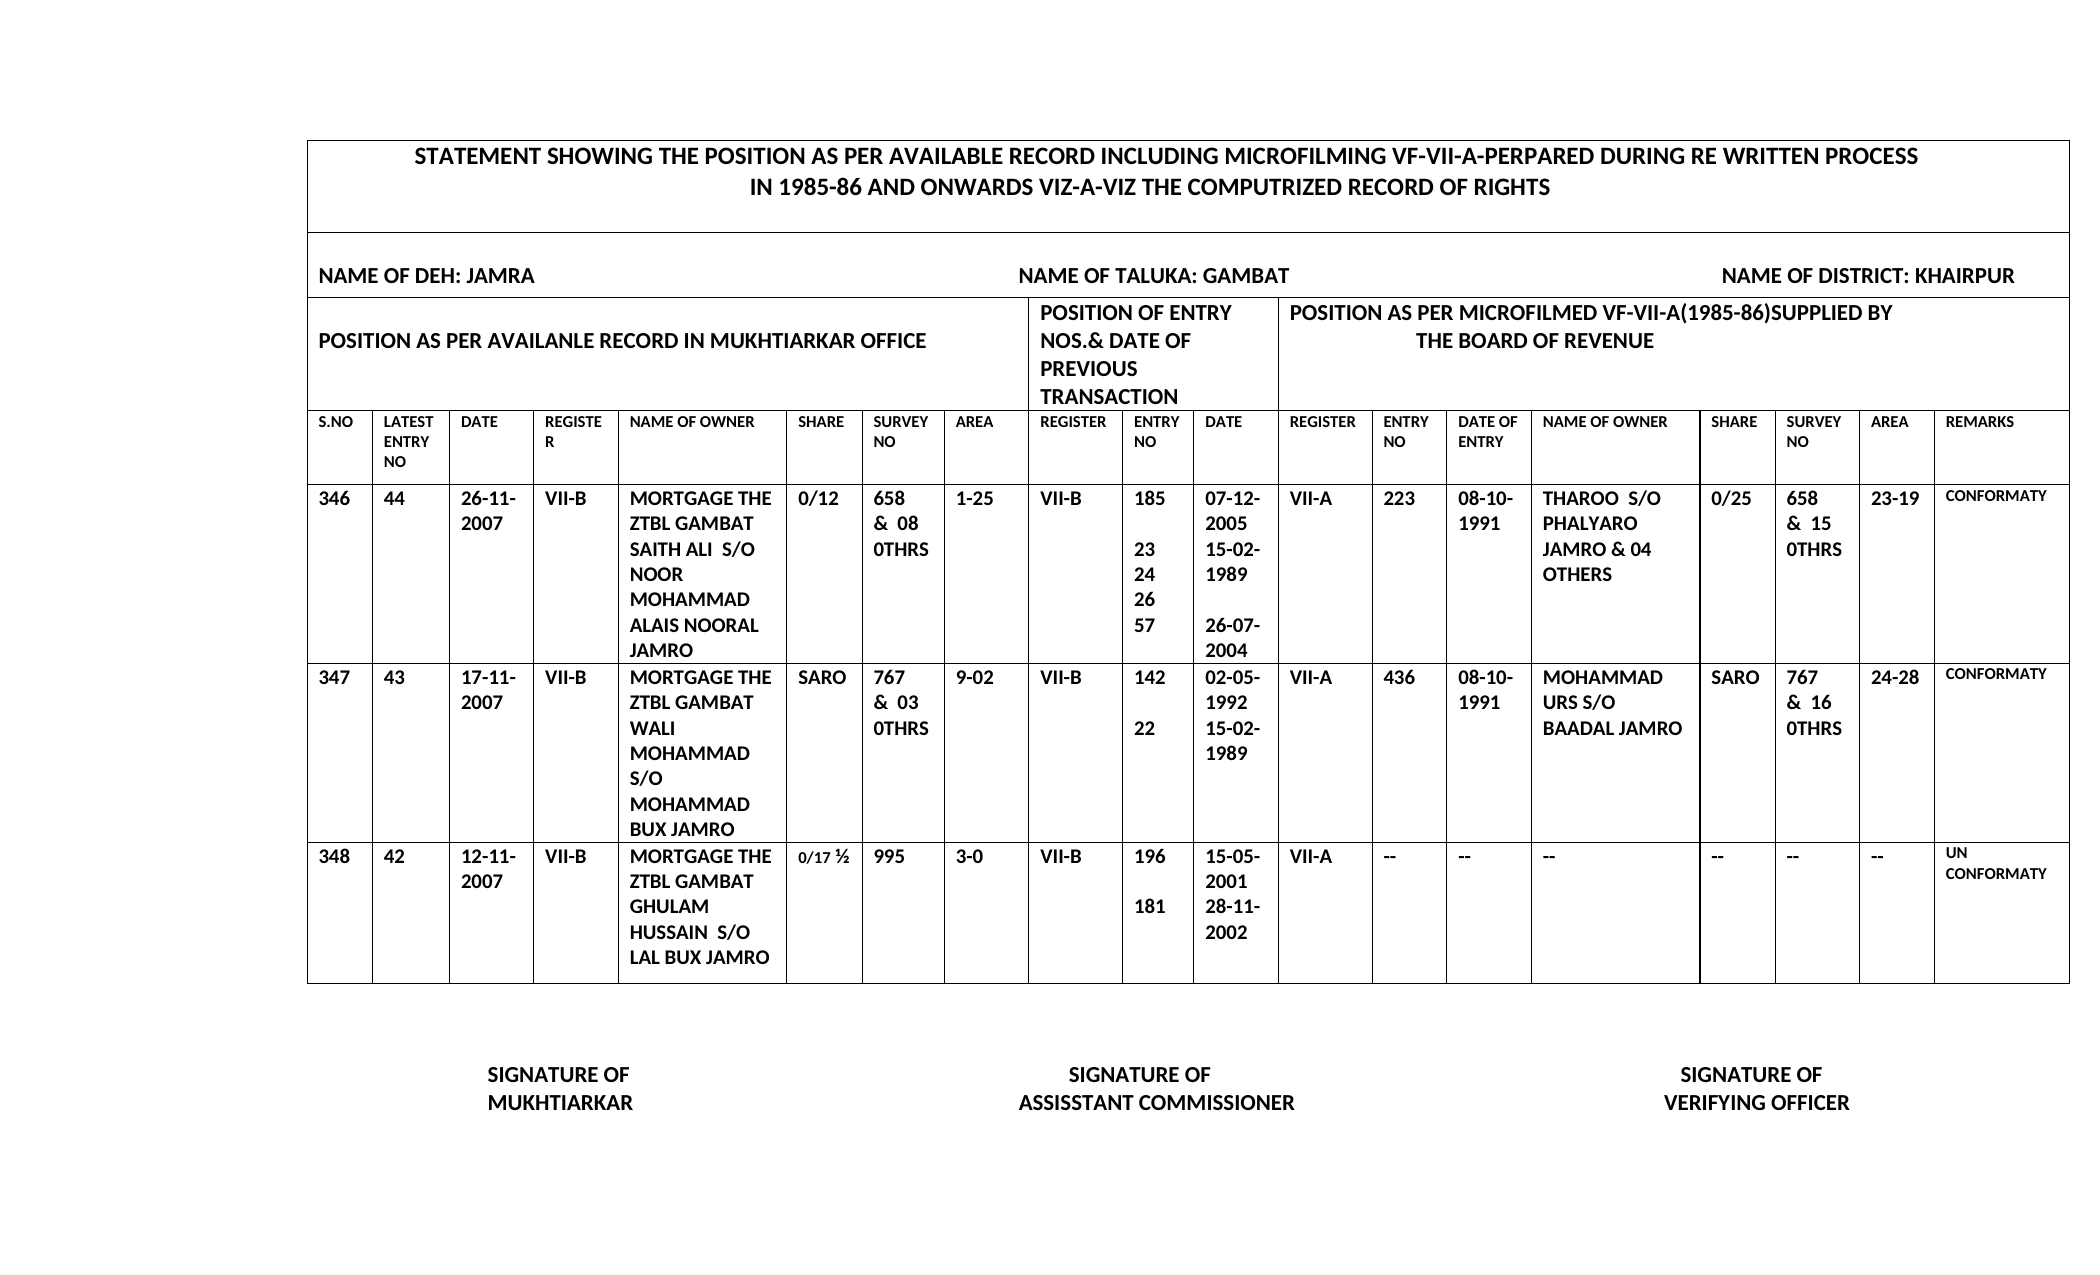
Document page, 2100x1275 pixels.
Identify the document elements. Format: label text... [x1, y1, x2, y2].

table_cell NAME OF OWNER [1532, 411, 1699, 484]
table_cell 44 [373, 485, 449, 663]
table_cell 07-12-2005 15-02-1989 26-07-2004 [1194, 485, 1278, 663]
table_cell -- [1447, 843, 1531, 983]
table_cell VII-B [1029, 664, 1122, 842]
table_cell SARO [787, 664, 862, 842]
table_cell 767 & 16 0THRS [1776, 664, 1859, 842]
table_cell 15-05-2001 28-11-2002 [1194, 843, 1278, 983]
table_cell 995 [863, 843, 944, 983]
table_cell MOHAMMAD URS S/O BAADAL JAMRO [1532, 664, 1699, 842]
table_cell 436 [1373, 664, 1446, 842]
table_cell 23-19 [1860, 485, 1934, 663]
table_cell 346 [308, 485, 372, 663]
table_cell VII-B [534, 485, 618, 663]
table_cell DATE [450, 411, 533, 484]
table_cell DATE [1194, 411, 1278, 484]
table_cell 0/17 ½ [787, 843, 862, 983]
table_cell 0/25 [1701, 485, 1775, 663]
table_cell THAROO S/O PHALYARO JAMRO & 04 OTHERS [1532, 485, 1699, 663]
table_cell 3-0 [945, 843, 1028, 983]
table_cell -- [1860, 843, 1934, 983]
table_cell 658 & 15 0THRS [1776, 485, 1859, 663]
table_cell SHARE [787, 411, 862, 484]
table_cell 26-11-2007 [450, 485, 533, 663]
table_cell ENTRY NO [1123, 411, 1193, 484]
table_cell 348 [308, 843, 372, 983]
table_cell NAME OF DEH: JAMRA NAME OF TALUKA: GAMBAT NAME OF DISTRICT: KHAIRPUR [308, 233, 2069, 297]
table_cell DATE OF ENTRY [1447, 411, 1531, 484]
table_cell VII-B [534, 843, 618, 983]
table_cell AREA [1860, 411, 1934, 484]
table_cell 42 [373, 843, 449, 983]
table_cell REGISTER [534, 411, 618, 484]
table_cell VII-A [1279, 843, 1372, 983]
table_cell VII-B [1029, 843, 1122, 983]
table_cell MORTGAGE THE ZTBL GAMBAT GHULAM HUSSAIN S/O LAL BUX JAMRO [619, 843, 786, 983]
table_cell POSITION OF ENTRY NOS.& DATE OF PREVIOUS TRANSACTION [1029, 298, 1278, 410]
table_cell 223 [1373, 485, 1446, 663]
table_cell -- [1776, 843, 1859, 983]
table_cell SURVEY NO [863, 411, 944, 484]
table_cell 08-10-1991 [1447, 664, 1531, 842]
table_cell S.NO [308, 411, 372, 484]
table_cell NAME OF OWNER [619, 411, 786, 484]
table_cell 0/12 [787, 485, 862, 663]
table_cell 43 [373, 664, 449, 842]
table_cell UN CONFORMATY [1935, 843, 2069, 983]
table_cell VII-B [1029, 485, 1122, 663]
table_cell 17-11-2007 [450, 664, 533, 842]
table_cell REGISTER [1029, 411, 1122, 484]
table_cell 196 181 [1123, 843, 1193, 983]
table_cell POSITION AS PER MICROFILMED VF-VII-A(1985-86)SUPPLIED BY THE BOARD OF REVENUE [1279, 298, 2069, 410]
table_cell REGISTER [1279, 411, 1372, 484]
table_cell 347 [308, 664, 372, 842]
table_cell 02-05-1992 15-02-1989 [1194, 664, 1278, 842]
table_cell AREA [945, 411, 1028, 484]
table_cell LATEST ENTRY NO [373, 411, 449, 484]
table_cell -- [1532, 843, 1699, 983]
table_cell MORTGAGE THE ZTBL GAMBAT WALI MOHAMMAD S/O MOHAMMAD BUX JAMRO [619, 664, 786, 842]
table_cell VII-A [1279, 664, 1372, 842]
table_cell CONFORMATY [1935, 485, 2069, 663]
table_cell 1-25 [945, 485, 1028, 663]
table_cell 24-28 [1860, 664, 1934, 842]
table_cell 767 & 03 0THRS [863, 664, 944, 842]
table_cell VII-A [1279, 485, 1372, 663]
table_cell CONFORMATY [1935, 664, 2069, 842]
table_cell SURVEY NO [1776, 411, 1859, 484]
table_cell 658 & 08 0THRS [863, 485, 944, 663]
table_cell 08-10-1991 [1447, 485, 1531, 663]
table_cell 142 22 [1123, 664, 1193, 842]
table_cell 185 23 24 26 57 [1123, 485, 1193, 663]
table_cell SHARE [1701, 411, 1775, 484]
table_cell VII-B [534, 664, 618, 842]
table_cell MORTGAGE THE ZTBL GAMBAT SAITH ALI S/O NOOR MOHAMMAD ALAIS NOORAL JAMRO [619, 485, 786, 663]
table_cell 12-11-2007 [450, 843, 533, 983]
table_header STATEMENT SHOWING THE POSITION AS PER AVAILABLE RECORD INCLUDING MICROFILMING VF-VII-A-PERPARED DURING RE WRITTEN PROCESS IN 1985-86 AND ONWARDS VIZ-A-VIZ THE COMPUTRIZED RECORD OF RIGHTS [308, 141, 2069, 232]
table_cell -- [1701, 843, 1775, 983]
table_cell 9-02 [945, 664, 1028, 842]
table_cell -- [1373, 843, 1446, 983]
table_cell SARO [1701, 664, 1775, 842]
table_cell ENTRY NO [1373, 411, 1446, 484]
table_cell POSITION AS PER AVAILANLE RECORD IN MUKHTIARKAR OFFICE [308, 298, 1028, 410]
table_cell REMARKS [1935, 411, 2069, 484]
